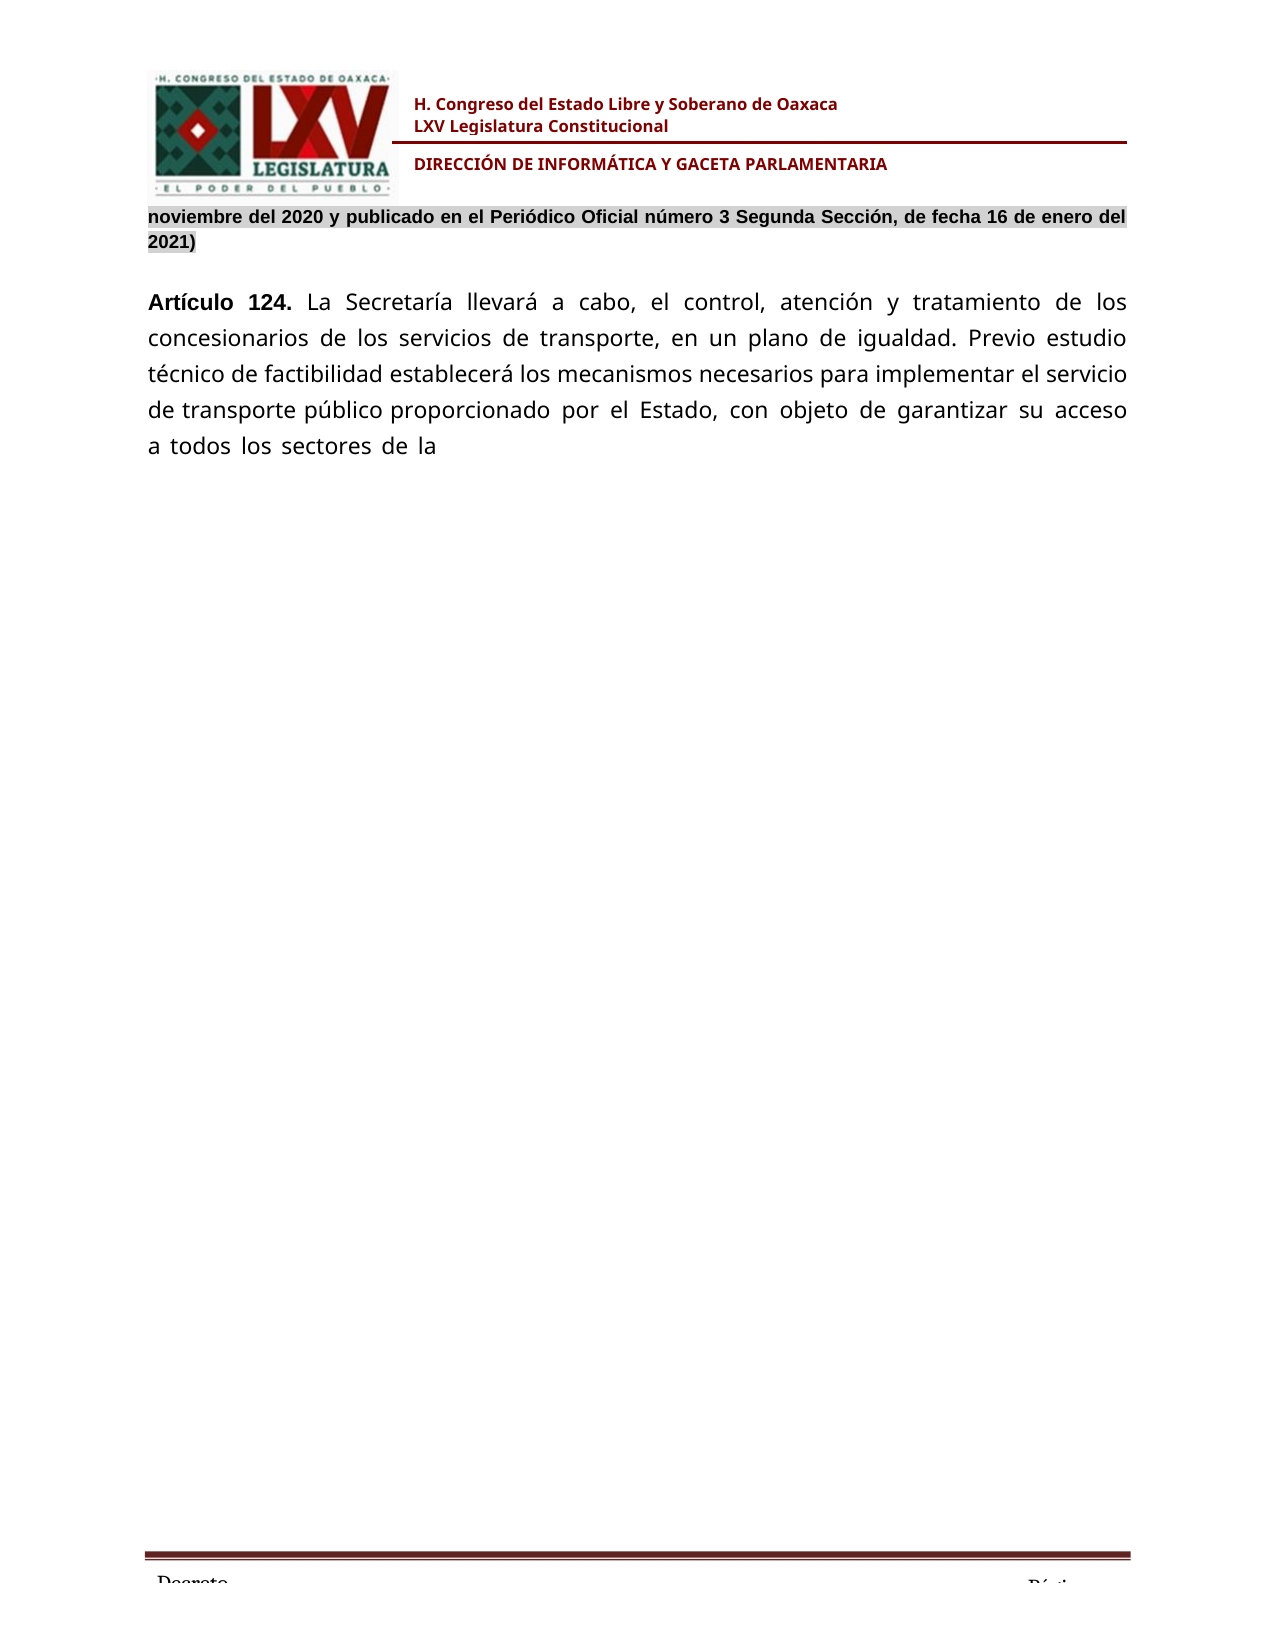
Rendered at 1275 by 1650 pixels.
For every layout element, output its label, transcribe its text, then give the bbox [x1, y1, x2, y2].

text Artículo 124. La Secretaría llevará a cabo, el control, atención y tratamiento de los concesionarios de los servicios de transporte, en un plano de igualdad. Previo estudio técnico de factibilidad establecerá los mecanismos necesarios para implementar el servicio de transporte público proporcionado por el Estado, con objeto de garantizar su acceso a todos los sectores de la [148, 286, 1127, 461]
picture [147, 70, 399, 208]
text (Artículo reformado mediante decreto número 1779, aprobado por la LXIV Legislatura del Estado el 25 de noviembre del 2020 y publicado en el Periódico Oficial número 3 Segunda Sección, de fecha 16 de enero del 2021) [148, 228, 1127, 253]
